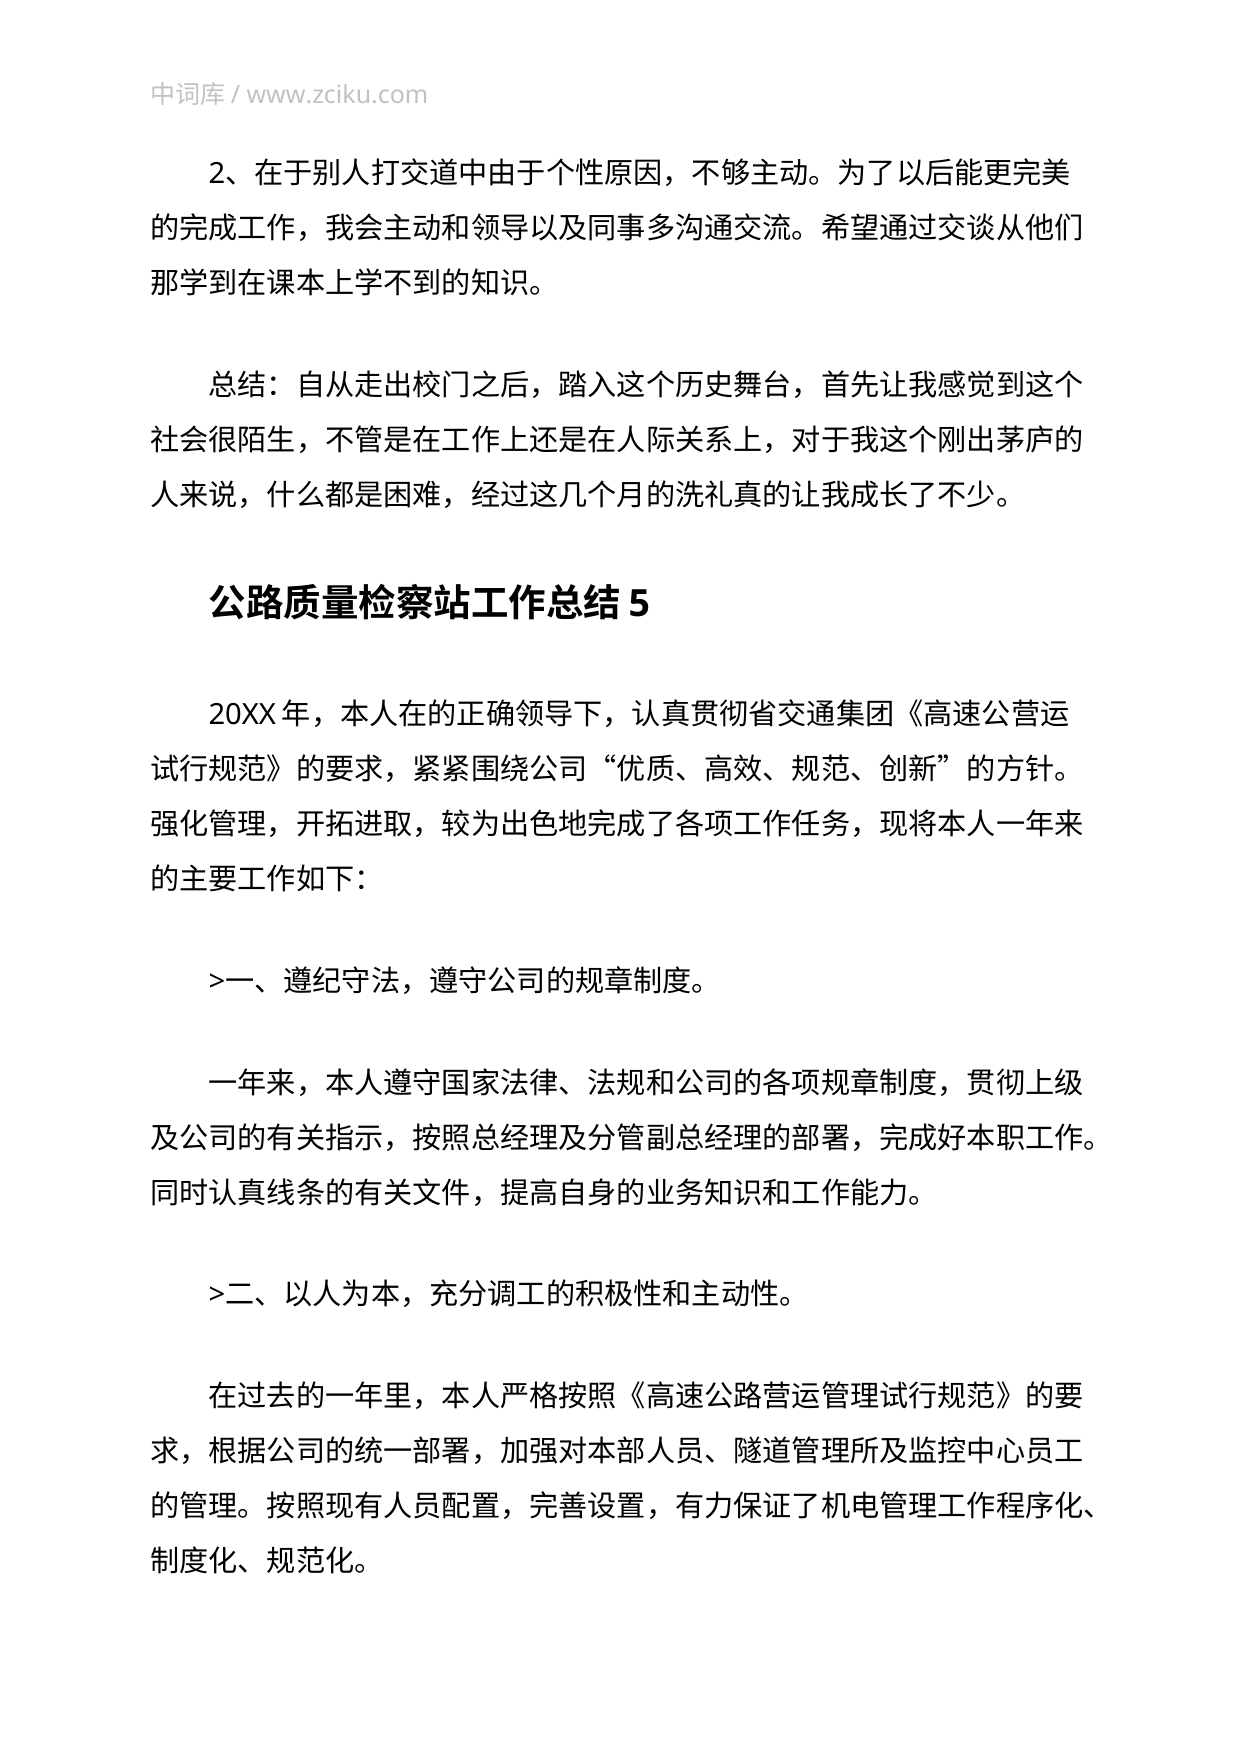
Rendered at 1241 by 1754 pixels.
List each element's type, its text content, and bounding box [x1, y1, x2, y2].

text >一、遵纪守法，遵守公司的规章制度。 [150, 957, 1090, 1000]
text 总结：自从走出校门之后，踏入这个历史舞台，首先让我感觉到这个社会很陌生，不管是在工作上还是在人际关系上，对于我这个刚出茅庐的人来说，什么都是困难，经过这几个月的洗礼真的让我成长了不少。 [150, 362, 1090, 514]
text >二、以人为本，充分调工的积极性和主动性。 [150, 1271, 1090, 1313]
text 一年来，本人遵守国家法律、法规和公司的各项规章制度，贯彻上级及公司的有关指示，按照总经理及分管副总经理的部署，完成好本职工作。同时认真线条的有关文件，提高自身的业务知识和工作能力。 [150, 1059, 1090, 1211]
text 2、在于别人打交道中由于个性原因，不够主动。为了以后能更完美的完成工作，我会主动和领导以及同事多沟通交流。希望通过交谈从他们那学到在课本上学不到的知识。 [150, 150, 1090, 302]
text 20XX年，本人在的正确领导下，认真贯彻省交通集团《高速公营运试行规范》的要求，紧紧围绕公司“优质、高效、规范、创新”的方针。强化管理，开拓进取，较为出色地完成了各项工作任务，现将本人一年来的主要工作如下： [150, 691, 1090, 898]
text 在过去的一年里，本人严格按照《高速公路营运管理试行规范》的要求，根据公司的统一部署，加强对本部人员、隧道管理所及监控中心员工的管理。按照现有人员配置，完善设置，有力保证了机电管理工作程序化、制度化、规范化。 [150, 1373, 1090, 1580]
text 公路质量检察站工作总结5 [150, 573, 1090, 628]
